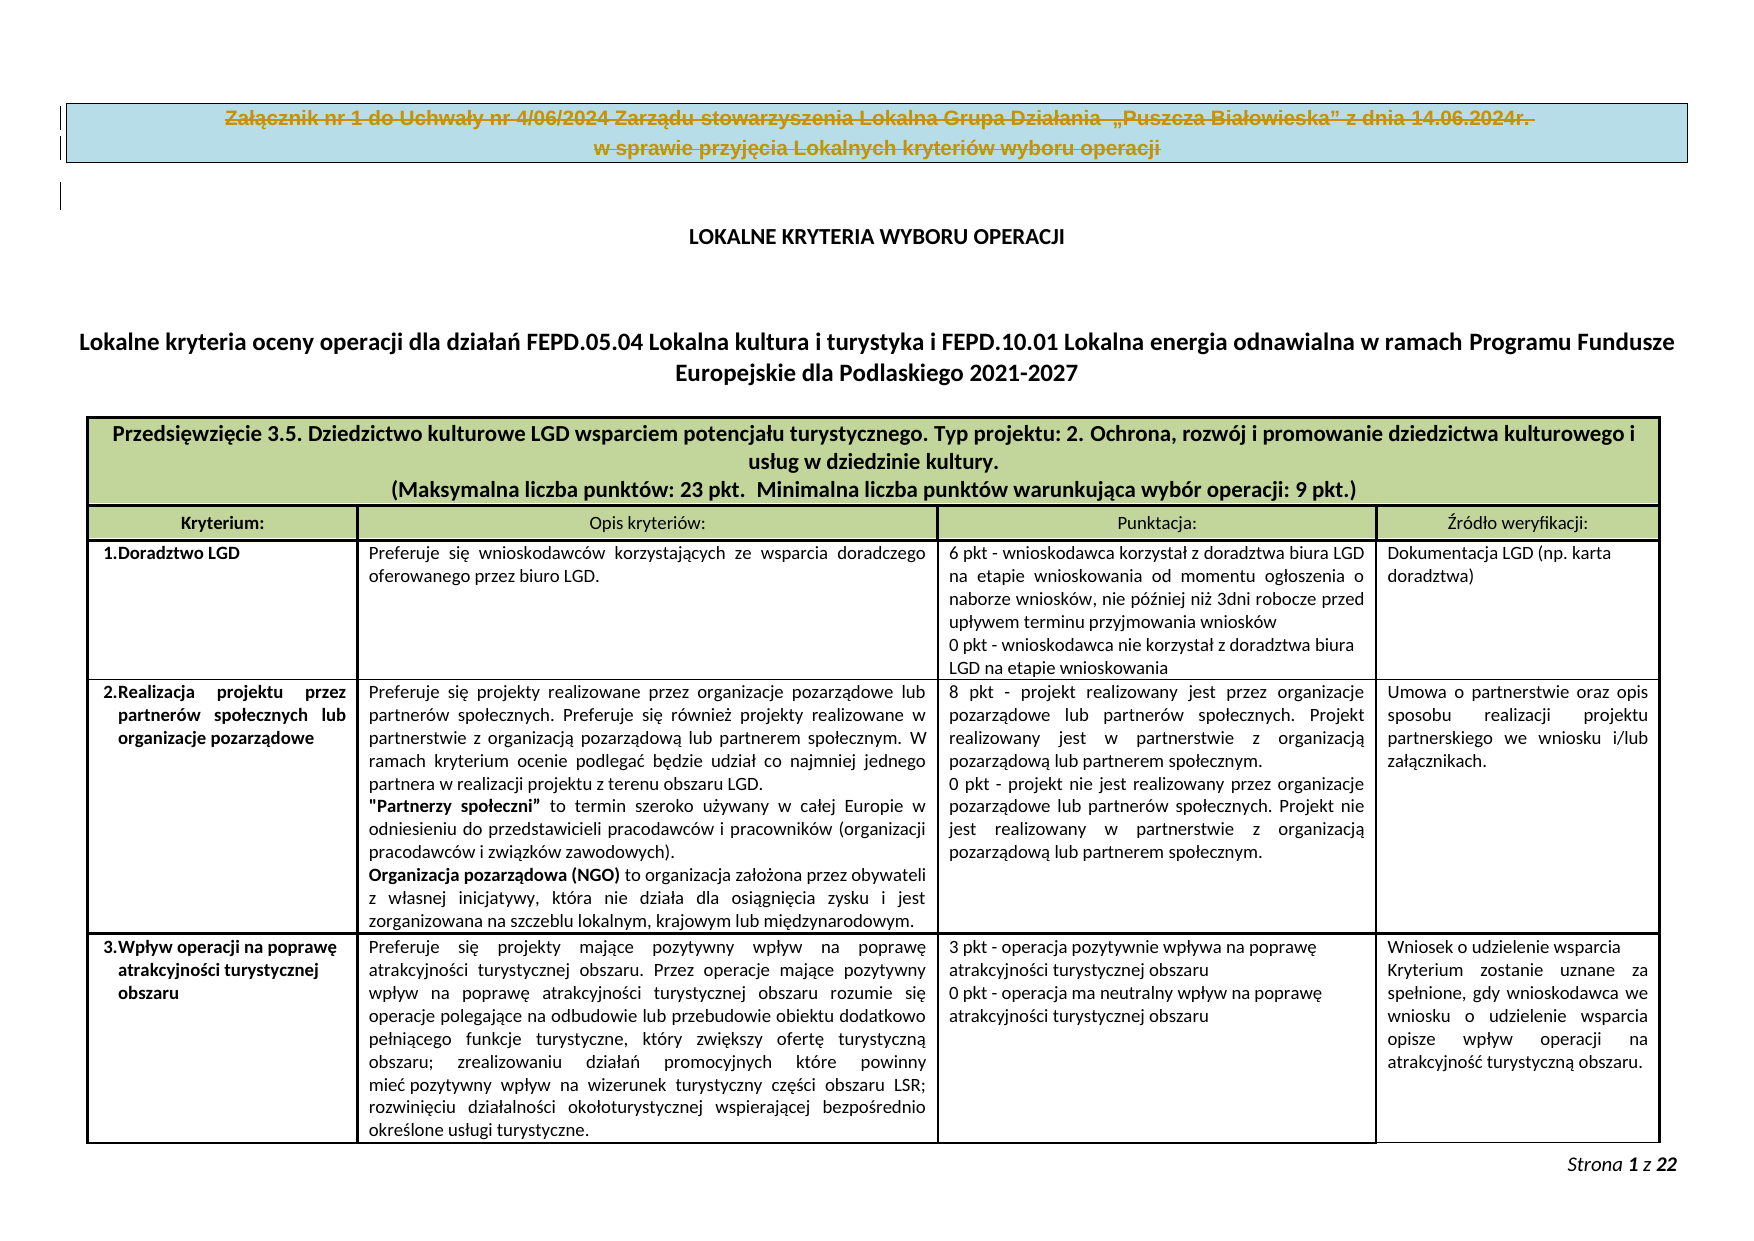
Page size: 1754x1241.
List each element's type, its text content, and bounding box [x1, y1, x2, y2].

table_cell 8 pkt - projekt realizowany jest przez organizacje pozarządowe lub partnerów społecznych. Projekt realizowany jest w partnerstwie z organizacją pozarządową lub partnerem społecznym. 0 pkt - projekt nie jest realizowany przez organizacje pozarządowe lub partnerów społecznych. Projekt nie jest realizowany w partnerstwie z organizacją pozarządową lub partnerem społecznym. [939, 680, 1375, 932]
table_cell Wniosek o udzielenie wsparcia Kryterium zostanie uznane za spełnione, gdy wnioskodawca we wniosku o udzielenie wsparcia opisze wpływ operacji na atrakcyjność turystyczną obszaru. [1377, 935, 1658, 1142]
table_cell 6 pkt - wnioskodawca korzystał z doradztwa biura LGD na etapie wnioskowania od momentu ogłoszenia o naborze wniosków, nie później niż 3dni robocze przed upływem terminu przyjmowania wniosków 0 pkt - wnioskodawca nie korzystał z doradztwa biura LGD na etapie wnioskowania [939, 542, 1375, 679]
table_cell Opis kryteriów: [359, 507, 936, 538]
table_cell Doradztwo LGD [89, 542, 356, 679]
table_cell Preferuje się projekty mające pozytywny wpływ na poprawę atrakcyjności turystycznej obszaru. Przez operacje mające pozytywny wpływ na poprawę atrakcyjności turystycznej obszaru rozumie się operacje polegające na odbudowie lub przebudowie obiektu dodatkowo pełniącego funkcje turystyczne, który zwiększy ofertę turystyczną obszaru; zrealizowaniu działań promocyjnych które powinny mieć pozytywny wpływ na wizerunek turystyczny części obszaru LSR; rozwinięciu działalności okołoturystycznej wspierającej bezpośrednio określone usługi turystyczne. [359, 935, 937, 1142]
table_cell Wpływ operacji na poprawę atrakcyjności turystycznej obszaru [89, 935, 356, 1142]
table_cell Kryterium: [89, 507, 356, 538]
text LOKALNE KRYTERIA WYBORU OPERACJI [75, 222, 1679, 250]
table_cell Punktacja: [939, 507, 1375, 538]
table_cell Umowa o partnerstwie oraz opis sposobu realizacji projektu partnerskiego we wniosku i/lub załącznikach. [1377, 680, 1658, 932]
table_cell Preferuje się projekty realizowane przez organizacje pozarządowe lub partnerów społecznych. Preferuje się również projekty realizowane w partnerstwie z organizacją pozarządową lub partnerem społecznym. W ramach kryterium ocenie podlegać będzie udział co najmniej jednego partnera w realizacji projektu z terenu obszaru LGD. "Partnerzy społeczni” to termin szeroko używany w całej Europie w odniesieniu do przedstawicieli pracodawców i pracowników (organizacji pracodawców i związków zawodowych). Organizacja pozarządowa (NGO) to organizacja założona przez obywateli z własnej inicjatywy, która nie działa dla osiągnięcia zysku i jest zorganizowana na szczeblu lokalnym, krajowym lub międzynarodowym. [359, 680, 937, 932]
table_header Przedsięwzięcie 3.5. Dziedzictwo kulturowe LGD wsparciem potencjału turystycznego. Typ projektu: 2. Ochrona, rozwój i promowanie dziedzictwa kulturowego i usług w dziedzinie kultury. (Maksymalna liczba punktów: 23 pkt. Minimalna liczba punktów warunkująca wybór operacji: 9 pkt.) [89, 419, 1658, 503]
table_cell Źródło weryfikacji: [1378, 507, 1658, 538]
table_cell Preferuje się wnioskodawców korzystających ze wsparcia doradczego oferowanego przez biuro LGD. [359, 542, 937, 679]
table_cell Realizacja projektu przez partnerów społecznych lub organizacje pozarządowe [89, 680, 356, 932]
table_cell Dokumentacja LGD (np. karta doradztwa) [1377, 542, 1658, 679]
text Lokalne kryteria oceny operacji dla działań FEPD.05.04 Lokalna kultura i turystyka i FEPD.10.01 Lokalna energia odnawialna w ramach Programu Fundusze Europejskie dla Podlaskiego 2021-2027 [75, 326, 1679, 387]
table_cell 3 pkt - operacja pozytywnie wpływa na poprawę atrakcyjności turystycznej obszaru 0 pkt - operacja ma neutralny wpływ na poprawę atrakcyjności turystycznej obszaru [939, 935, 1375, 1142]
